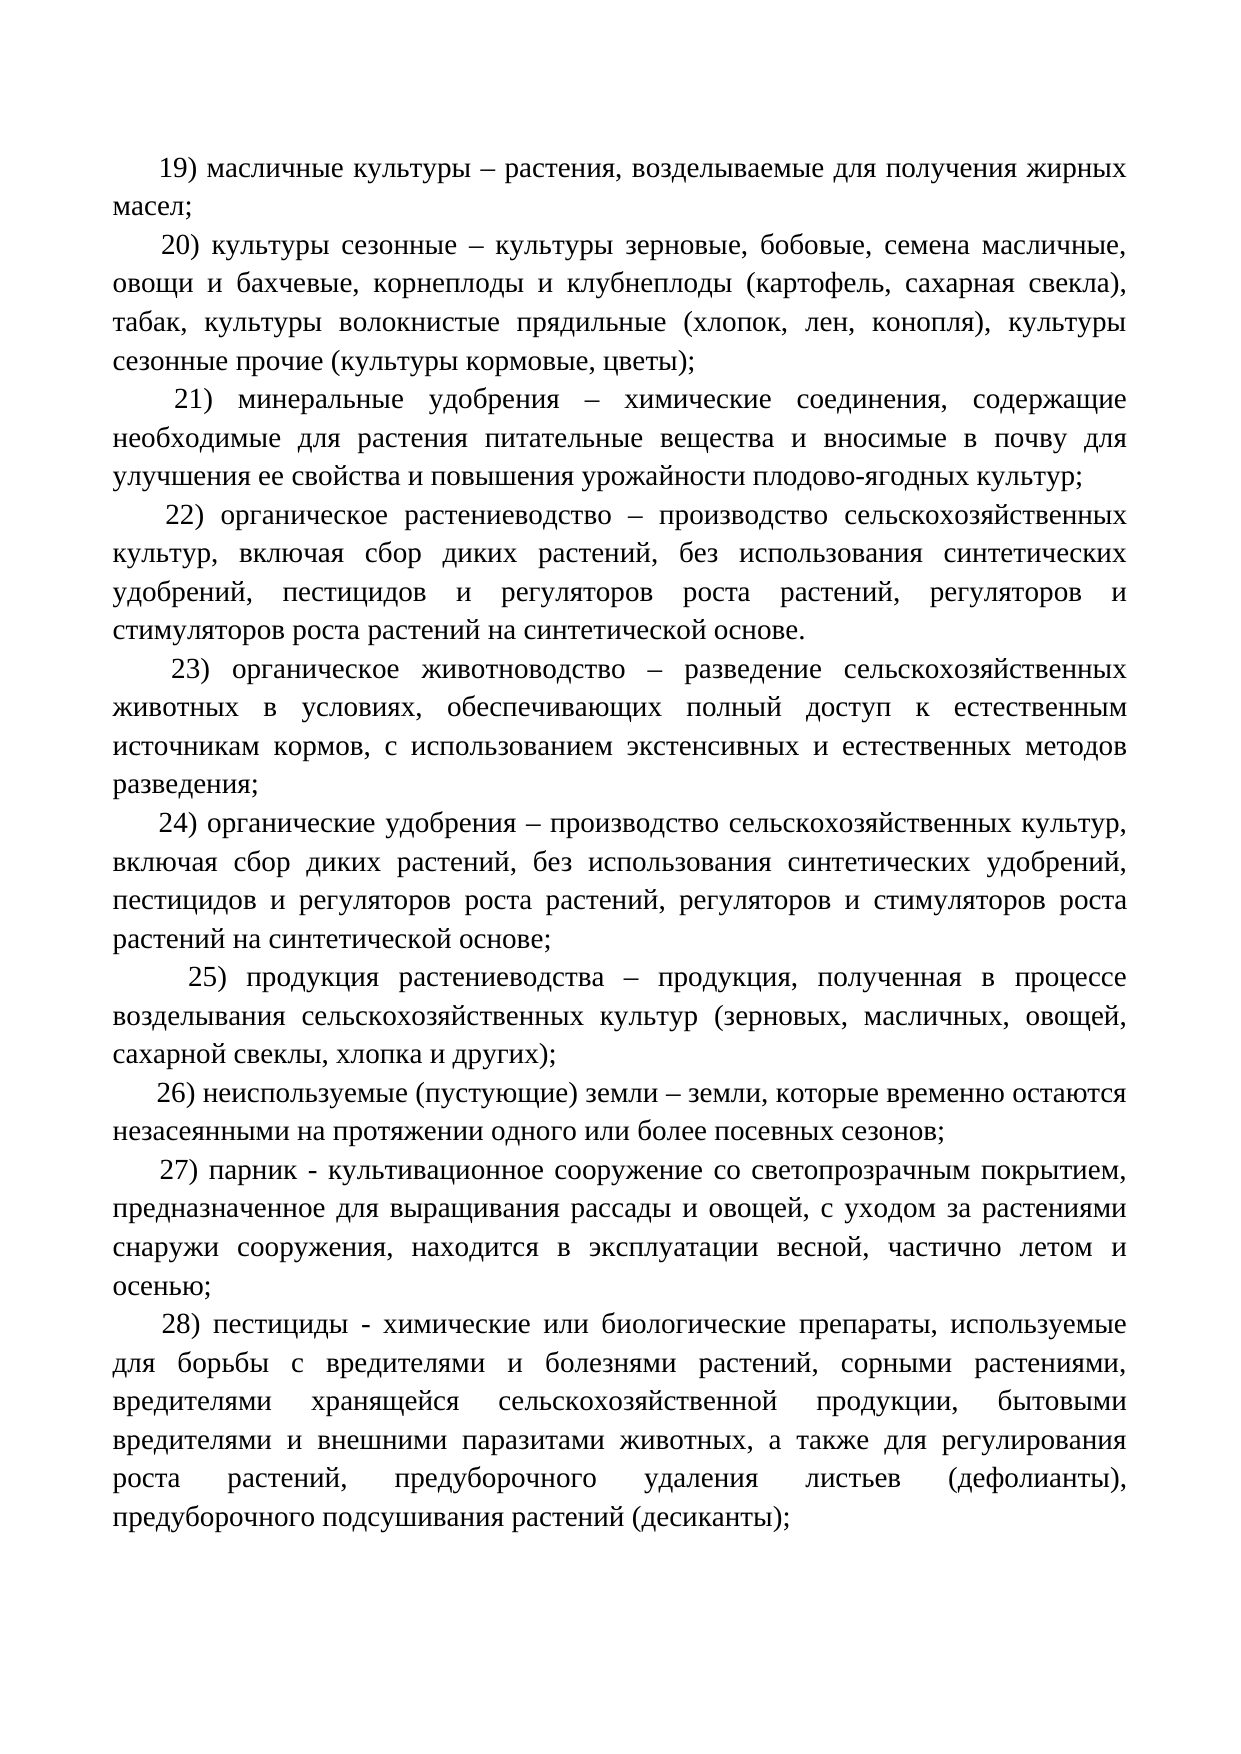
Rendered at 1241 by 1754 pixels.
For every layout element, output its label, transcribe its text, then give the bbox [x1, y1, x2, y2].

text 23) органическое животноводство – разведение сельскохозяйственных животных в условиях, обеспечивающих полный доступ к естественным источникам кормов, с использованием экстенсивных и естественных методов разведения; [112, 651, 1128, 800]
text 21) минеральные удобрения – химические соединения, содержащие необходимые для растения питательные вещества и вносимые в почву для улучшения ее свойства и повышения урожайности плодово-ягодных культур; [112, 381, 1128, 492]
text 20) культуры сезонные – культуры зерновые, бобовые, семена масличные, овощи и бахчевые, корнеплоды и клубнеплоды (картофель, сахарная свекла), табак, культуры волокнистые прядильные (хлопок, лен, конопля), культуры сезонные прочие (культуры кормовые, цветы); [112, 227, 1128, 376]
text 19) масличные культуры – растения, возделываемые для получения жирных масел; [112, 150, 1128, 222]
text 26) неиспользуемые (пустующие) земли – земли, которые временно остаются незасеянными на протяжении одного или более посевных сезонов; [112, 1075, 1128, 1147]
text 22) органическое растениеводство – производство сельскохозяйственных культур, включая сбор диких растений, без использования синтетических удобрений, пестицидов и регуляторов роста растений, регуляторов и стимуляторов роста растений на синтетической основе. [112, 497, 1128, 646]
text 28) пестициды - химические или биологические препараты, используемые для борьбы с вредителями и болезнями растений, сорными растениями, вредителями хранящейся сельскохозяйственной продукции, бытовыми вредителями и внешними паразитами животных, а также для регулирования роста растений, предуборочного удаления листьев (дефолианты), предуборочного подсушивания растений (десиканты); [112, 1306, 1128, 1532]
text 24) органические удобрения – производство сельскохозяйственных культур, включая сбор диких растений, без использования синтетических удобрений, пестицидов и регуляторов роста растений, регуляторов и стимуляторов роста растений на синтетической основе; [112, 805, 1128, 954]
text 25) продукция растениеводства – продукция, полученная в процессе возделывания сельскохозяйственных культур (зерновых, масличных, овощей, сахарной свеклы, хлопка и других); [112, 959, 1128, 1070]
text 27) парник - культивационное сооружение со светопрозрачным покрытием, предназначенное для выращивания рассады и овощей, с уходом за растениями снаружи сооружения, находится в эксплуатации весной, частично летом и осенью; [112, 1152, 1128, 1301]
